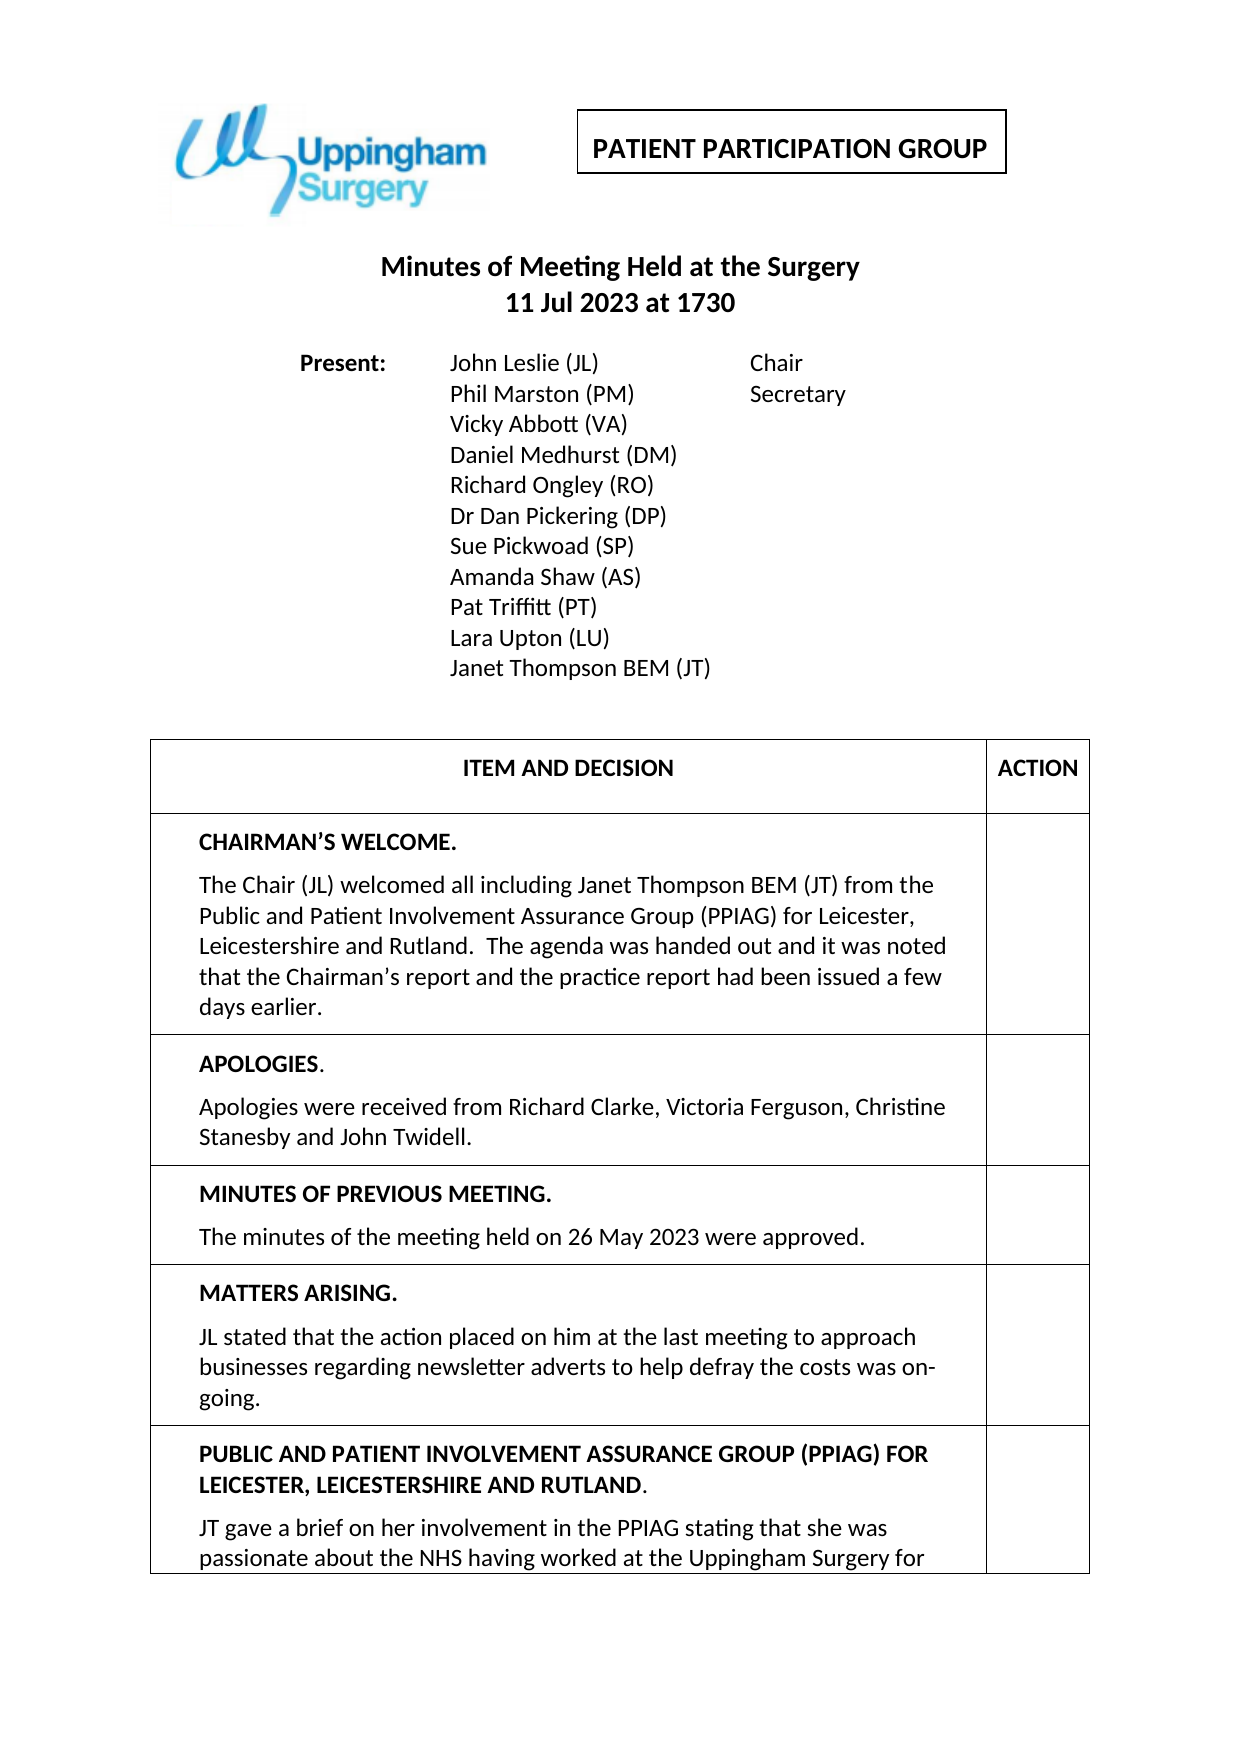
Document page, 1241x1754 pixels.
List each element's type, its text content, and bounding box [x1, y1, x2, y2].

text Lara Upton (LU) [375, 622, 1090, 653]
table_cell [987, 1426, 1089, 1573]
table_cell [987, 1265, 1089, 1425]
text Pat Triffitt (PT) [375, 592, 1090, 622]
text Janet Thompson BEM (JT) [375, 653, 1090, 683]
table_cell [987, 1166, 1089, 1264]
picture [150, 71, 529, 236]
text Vicky Abbott (VA) [375, 408, 1090, 439]
text Sue Pickwoad (SP) [375, 531, 1090, 561]
text Present: John Leslie (JL) Chair [225, 347, 1090, 378]
text Phil Marston (PM) Secretary [150, 378, 1090, 408]
table_cell [987, 814, 1089, 1034]
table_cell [151, 1426, 986, 1573]
table_cell MATTERS ARISING. JL stated that the action placed on him at the last meeting to approach businesses regarding newsletter adverts to help defray the costs was on-going. [151, 1265, 986, 1425]
table_header ITEM AND DECISION [151, 740, 986, 813]
text Minutes of Meeting Held at the Surgery [150, 248, 1090, 284]
text Amanda Shaw (AS) [375, 561, 1090, 592]
text Daniel Medhurst (DM) [375, 439, 1090, 469]
table_cell [987, 1035, 1089, 1164]
table_cell CHAIRMAN’S WELCOME. The Chair (JL) welcomed all including Janet Thompson BEM (JT) from the Public and Patient Involvement Assurance Group (PPIAG) for Leicester, Leicestershire and Rutland. The agenda was handed out and it was noted that the Chairman’s report and the practice report had been issued a few days earlier. [151, 814, 986, 1034]
table_header ACTION [987, 740, 1089, 813]
text 11 Jul 2023 at 1730 [150, 284, 1090, 347]
text Dr Dan Pickering (DP) [375, 500, 1090, 531]
text Richard Ongley (RO) [375, 469, 1090, 500]
table_cell MINUTES OF PREVIOUS MEETING. The minutes of the meeting held on 26 May 2023 were approved. [151, 1166, 986, 1264]
table_cell APOLOGIES. Apologies were received from Richard Clarke, Victoria Ferguson, Christine Stanesby and John Twidell. [151, 1035, 986, 1164]
